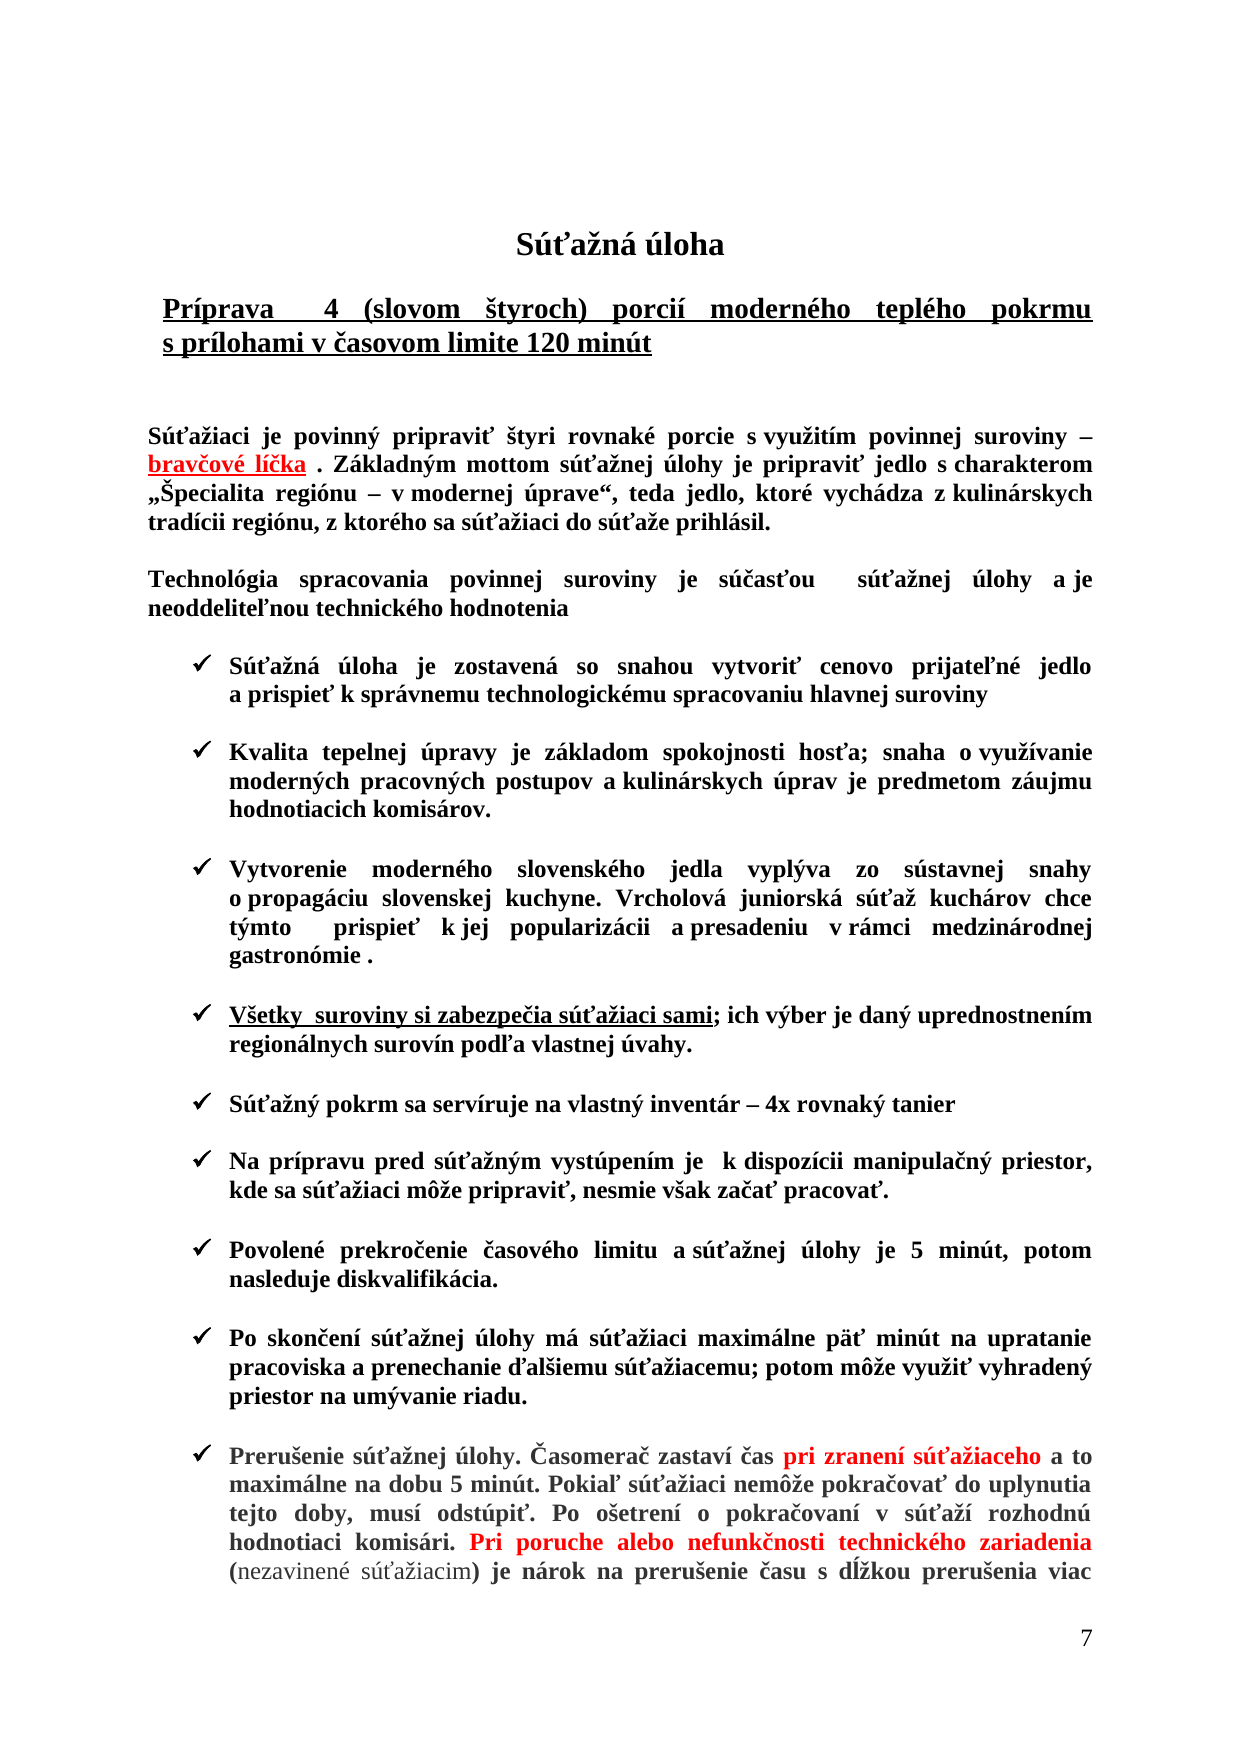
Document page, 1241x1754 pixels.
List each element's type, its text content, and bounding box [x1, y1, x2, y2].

text Technológia spracovania povinnej suroviny je súčasťou súťažnej úlohy a je neoddeliteľnou technického hodnotenia [148, 564, 1093, 622]
list Príprava 4 (slovom štyroch) porcií moderného teplého pokrmu s prílohami v časovom limite 120 minút [162, 321, 1093, 358]
list Všetky suroviny si zabezpečia súťažiaci sami; ich výber je daný uprednostnením regionálnych surovín podľa vlastnej úvahy. [191, 1000, 1093, 1058]
text Súťažná úloha [148, 224, 1093, 263]
list Súťažný pokrm sa servíruje na vlastný inventár – 4x rovnaký tanier [191, 1089, 1093, 1118]
list Príprava 4 (slovom štyroch) porcií moderného teplého pokrmu s prílohami v časovom limite 120 minút [162, 291, 1093, 320]
text Súťažiaci je povinný pripraviť štyri rovnaké porcie s využitím povinnej suroviny – bravčové líčka . Základným mottom súťažnej úlohy je pripraviť jedlo s charakterom „Špecialita regiónu – v modernej úprave“, teda jedlo, ktoré vychádza z kulinárskych tradícii regiónu, z ktorého sa súťažiaci do súťaže prihlásil. [148, 421, 1093, 536]
list Po skončení súťažnej úlohy má súťažiaci maximálne päť minút na upratanie pracoviska a prenechanie ďalšiemu súťažiacemu; potom môže využiť vyhradený priestor na umývanie riadu. [191, 1323, 1093, 1410]
list Vytvorenie moderného slovenského jedla vyplýva zo sústavnej snahy o propagáciu slovenskej kuchyne. Vrcholová juniorská súťaž kuchárov chce týmto prispieť k jej popularizácii a presadeniu v rámci medzinárodnej gastronómie . [191, 854, 1093, 969]
list Povolené prekročenie časového limitu a súťažnej úlohy je 5 minút, potom nasleduje diskvalifikácia. [191, 1235, 1093, 1292]
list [191, 1441, 1093, 1584]
list Súťažná úloha je zostavená so snahou vytvoriť cenovo prijateľné jedlo a prispieť k správnemu technologickému spracovaniu hlavnej suroviny [191, 651, 1093, 708]
list Na prípravu pred súťažným vystúpením je k dispozícii manipulačný priestor, kde sa súťažiaci môže pripraviť, nesmie však začať pracovať. [191, 1146, 1093, 1204]
list Kvalita tepelnej úpravy je základom spokojnosti hosťa; snaha o využívanie moderných pracovných postupov a kulinárskych úprav je predmetom záujmu hodnotiacich komisárov. [191, 737, 1093, 823]
